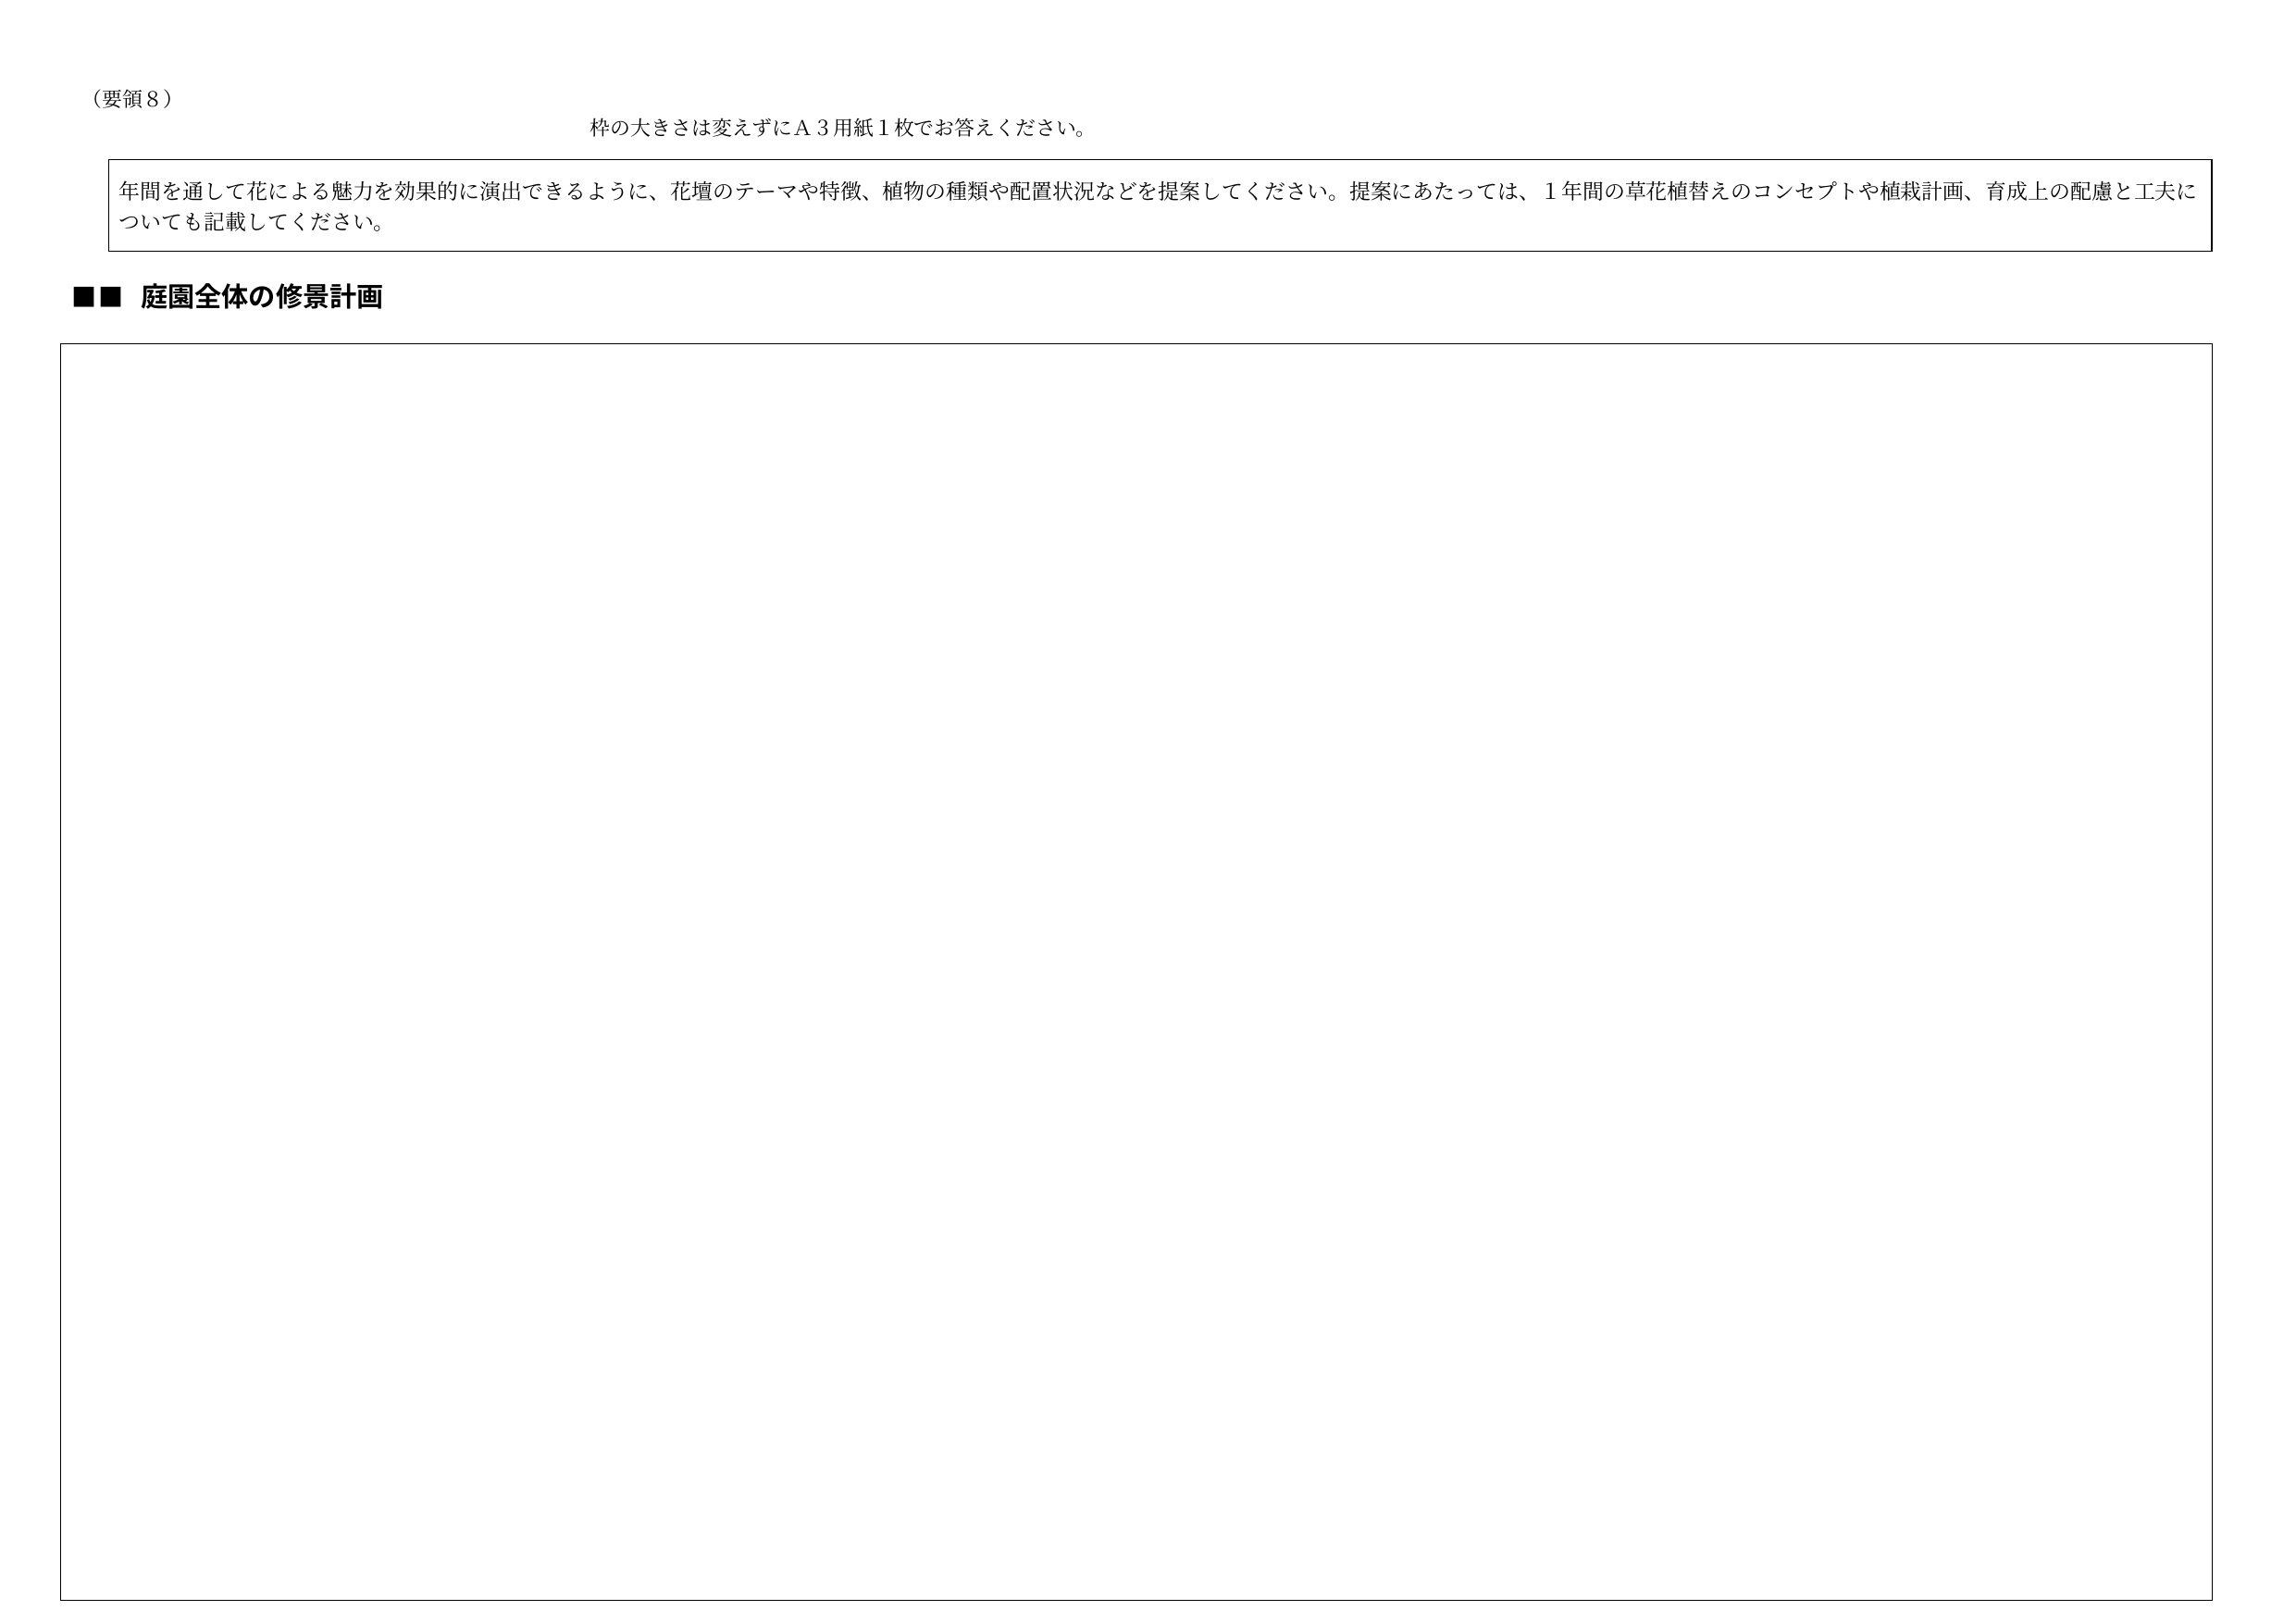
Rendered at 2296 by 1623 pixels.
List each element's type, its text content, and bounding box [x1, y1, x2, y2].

text 枠の大きさは変えずにＡ３用紙１枚でお答えください。 [81, 112, 1098, 141]
subtitle 庭園全体の修景計画 [71, 197, 1108, 314]
table_header [61, 344, 2212, 1599]
table_header 年間を通して花による魅力を効果的に演出できるように、花壇のテーマや特徴、植物の種類や配置状況などを提案してください。提案にあたっては、１年間の草花植替えのコンセプトや植栽計画、育成上の配慮と工夫についても記載してください。 [109, 160, 2211, 251]
